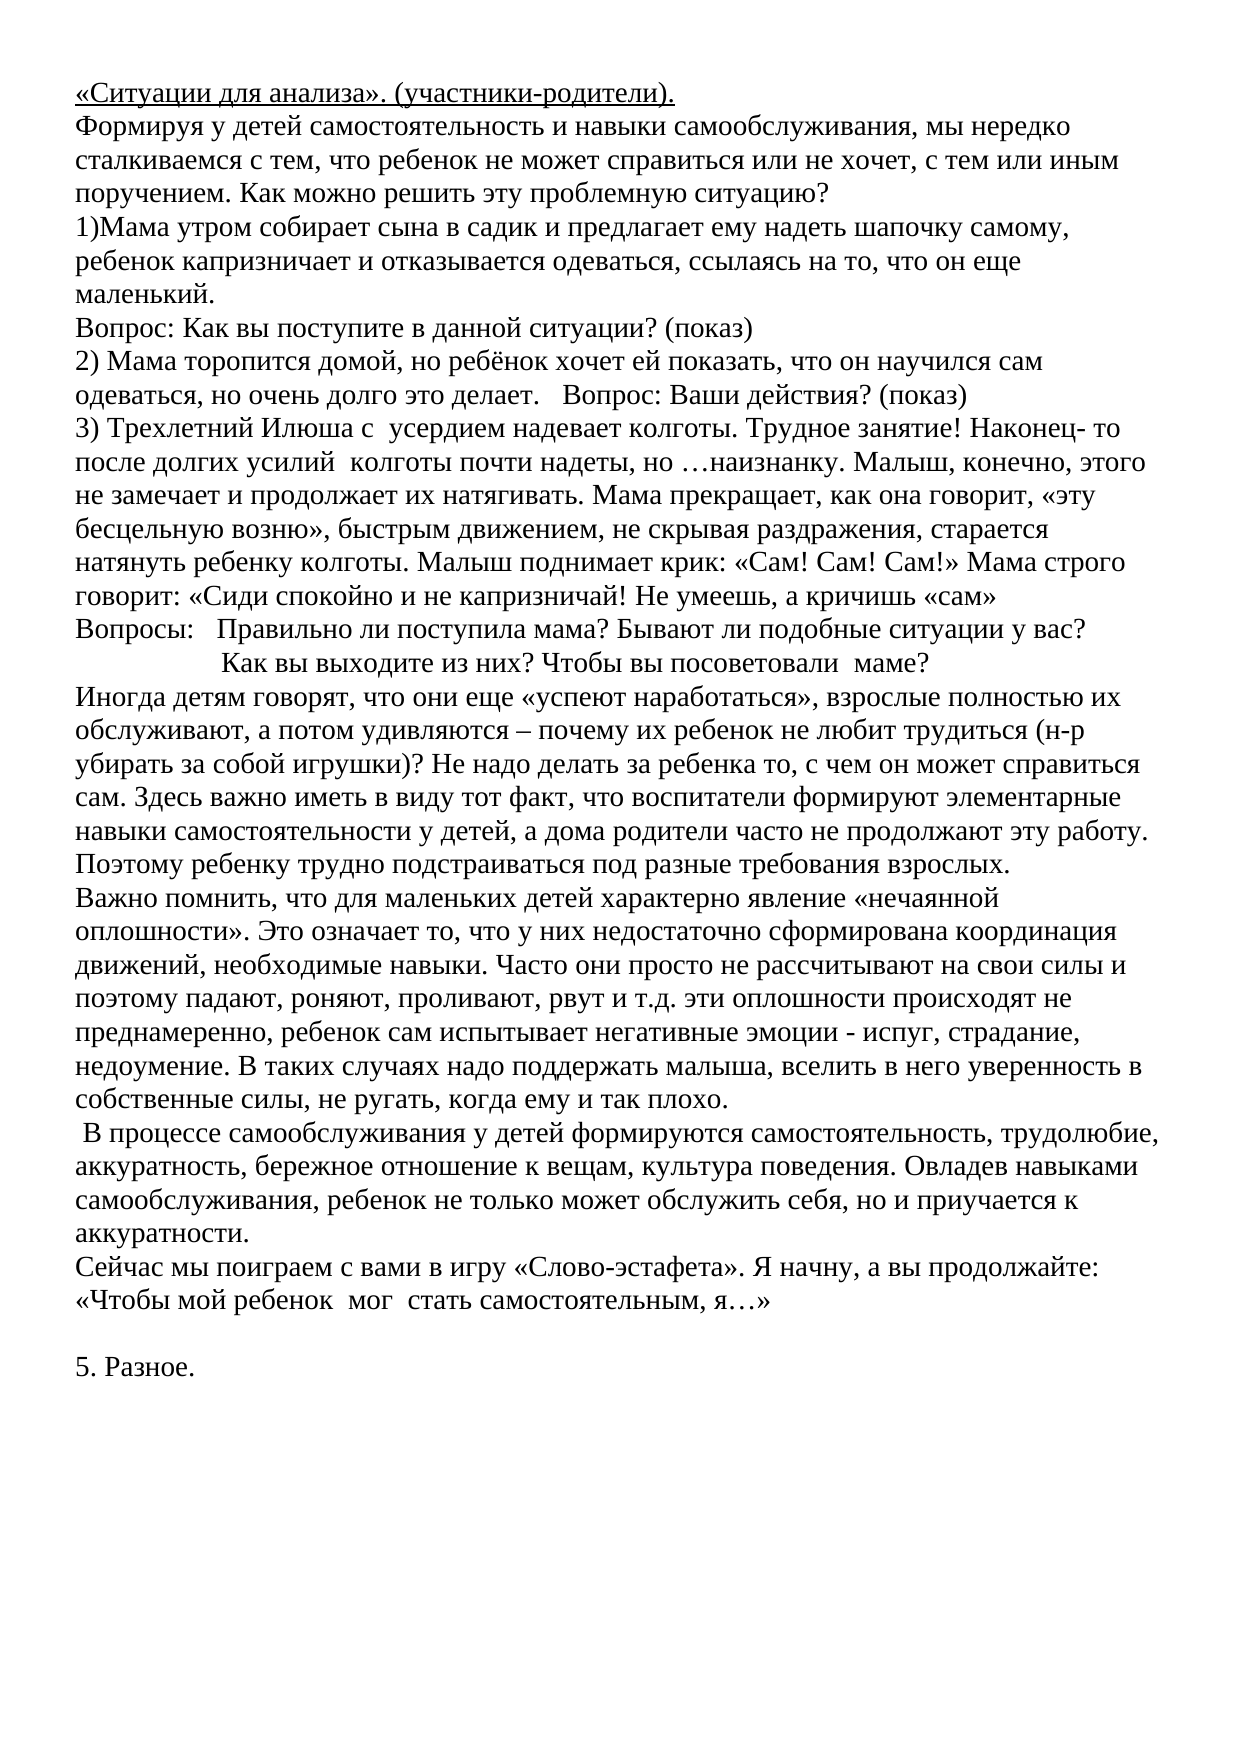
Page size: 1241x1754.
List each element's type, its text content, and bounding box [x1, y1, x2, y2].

text Вопросы: Правильно ли поступила мама? Бывают ли подобные ситуации у вас? [75, 612, 1165, 645]
text Сейчас мы поиграем с вами в игру «Слово-эстафета». Я начну, а вы продолжайте: [75, 1249, 1165, 1282]
text Формируя у детей самостоятельность и навыки самообслуживания, мы нередко сталкиваемся с тем, что ребенок не может справиться или не хочет, с тем или иным поручением. Как можно решить эту проблемную ситуацию? [75, 108, 1165, 209]
text Важно помнить, что для маленьких детей характерно явление «нечаянной оплошности». Это означает то, что у них недостаточно сформирована координация движений, необходимые навыки. Часто они просто не рассчитывают на свои силы и поэтому падают, роняют, проливают, рвут и т.д. эти оплошности происходят не преднамеренно, ребенок сам испытывает негативные эмоции - испуг, страдание, недоумение. В таких случаях надо поддержать малыша, вселить в него уверенность в собственные силы, не ругать, когда ему и так плохо. [75, 880, 1165, 1115]
text 3) Трехлетний Илюша с усердием надевает колготы. Трудное занятие! Наконец- то после долгих усилий колготы почти надеты, но …наизнанку. Малыш, конечно, этого не замечает и продолжает их натягивать. Мама прекращает, как она говорит, «эту бесцельную возню», быстрым движением, не скрывая раздражения, старается натянуть ребенку колготы. Малыш поднимает крик: «Сам! Сам! Сам!» Мама строго говорит: «Сиди спокойно и не капризничай! Не умеешь, а кричишь «сам» [75, 410, 1165, 612]
text «Ситуации для анализа». (участники-родители). [75, 75, 1165, 108]
text Иногда детям говорят, что они еще «успеют наработаться», взрослые полностью их обслуживают, а потом удивляются – почему их ребенок не любит трудиться (н-р убирать за собой игрушки)? Не надо делать за ребенка то, с чем он может справиться сам. Здесь важно иметь в виду тот факт, что воспитатели формируют элементарные навыки самостоятельности у детей, а дома родители часто не продолжают эту работу. Поэтому ребенку трудно подстраиваться под разные требования взрослых. [75, 679, 1165, 880]
text В процессе самообслуживания у детей формируются самостоятельность, трудолюбие, аккуратность, бережное отношение к вещам, культура поведения. Овладев навыками самообслуживания, ребенок не только может обслужить себя, но и приучается к аккуратности. [75, 1115, 1165, 1249]
text «Чтобы мой ребенок мог стать самостоятельным, я…» [75, 1282, 1165, 1316]
text 5. Разное. [75, 1349, 1165, 1383]
text Как вы выходите из них? Чтобы вы посоветовали маме? [75, 645, 1165, 679]
text 2) Мама торопится домой, но ребёнок хочет ей показать, что он научился сам одеваться, но очень долго это делает. Вопрос: Ваши действия? (показ) [75, 343, 1165, 410]
text 1)Мама утром собирает сына в садик и предлагает ему надеть шапочку самому, ребенок капризничает и отказывается одеваться, ссылаясь на то, что он еще маленький. [75, 209, 1165, 310]
text Вопрос: Как вы поступите в данной ситуации? (показ) [75, 310, 1165, 343]
